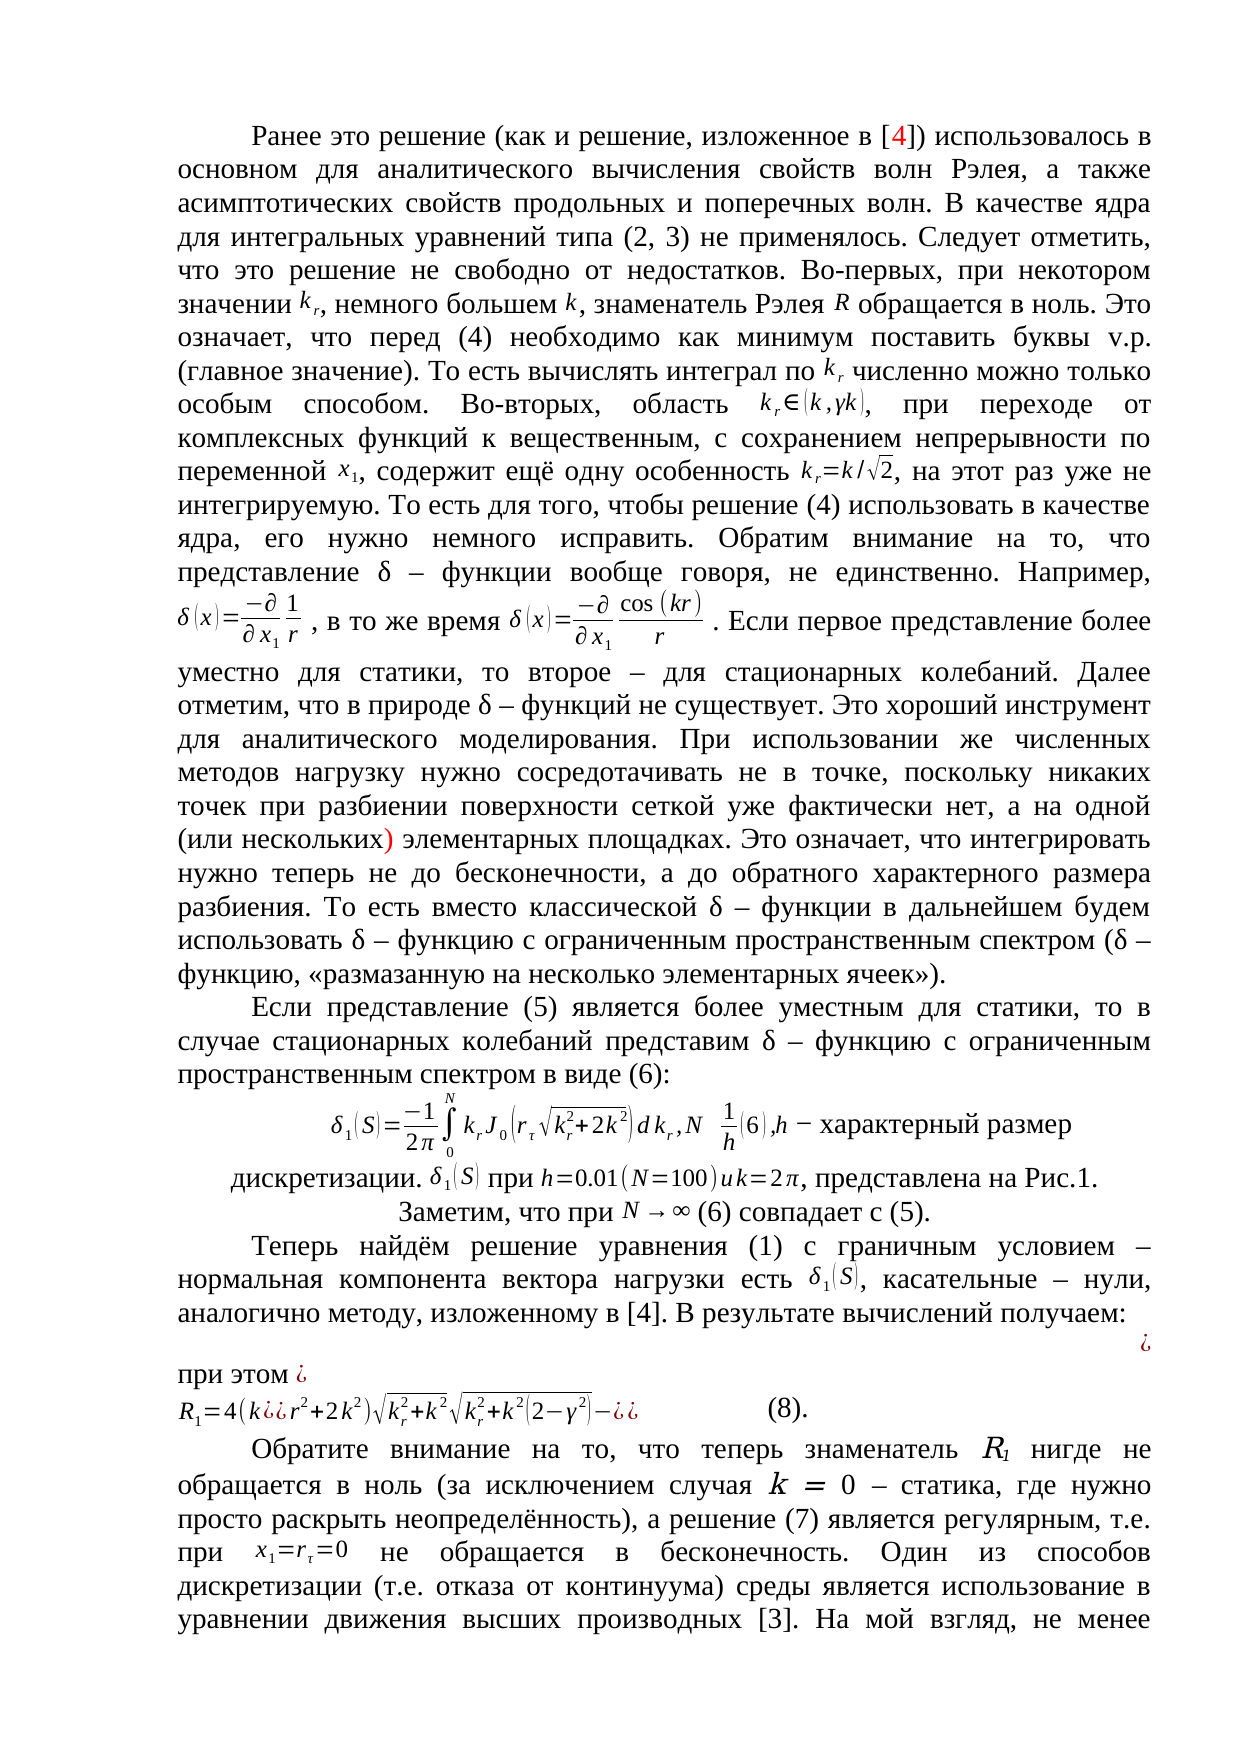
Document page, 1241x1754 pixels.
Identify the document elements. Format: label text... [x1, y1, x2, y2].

text Если представление (5) является более уместным для статики, то в случае стационарных колебаний представим δ – функцию с ограниченным пространственным спектром в виде (6): [177, 989, 1152, 1090]
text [177, 1429, 1152, 1635]
text Ранее это решение (как и решение, изложенное в [4]) использовалось в основном для аналитического вычисления свойств волн Рэлея, а также асимптотических свойств продольных и поперечных волн. В качестве ядра для интегральных уравнений типа (2, 3) не применялось. Следует отметить, что это решение не свободно от недостатков. Во-первых, при некотором значении , немного большем , знаменатель Рэлея обращается в ноль. Это означает, что перед (4) необходимо как минимум поставить буквы v.p. (главное значение). То есть вычислять интеграл по численно можно только особым способом. Во-вторых, область , при переходе от комплексных функций к вещественным, с сохранением непрерывности по переменной , содержит ещё одну особенность , на этот раз уже не интегрируемую. То есть для того, чтобы решение (4) использовать в качестве ядра, его нужно немного исправить. Обратим внимание на то, что представление δ – функции вообще говоря, не единственно. Например, , в то же время . Если первое представление более уместно для статики, то второе – для стационарных колебаний. Далее отметим, что в природе δ – функций не существует. Это хороший инструмент для аналитического моделирования. При использовании же численных методов нагрузку нужно сосредотачивать не в точке, поскольку никаких точек при разбиении поверхности сеткой уже фактически нет, а на одной (или нескольких) элементарных площадках. Это означает, что интегрировать нужно теперь не до бесконечности, а до обратного характерного размера разбиения. То есть вместо классической δ – функции в дальнейшем будем использовать δ – функцию с ограниченным пространственным спектром (δ – функцию, «размазанную на несколько элементарных ячеек»). [177, 118, 1152, 989]
text при этом [177, 1356, 1152, 1390]
text Теперь найдём решение уравнения (1) с граничным условием – нормальная компонента вектора нагрузки есть , касательные – нули, аналогично методу, изложенному в [4]. В результате вычислений получаем: [177, 1228, 1152, 1328]
text − характерный размер дискретизации. при , представлена на Рис.1. Заметим, что при (6) совпадает с (5). [177, 1090, 1152, 1228]
text (8). [177, 1390, 1152, 1429]
